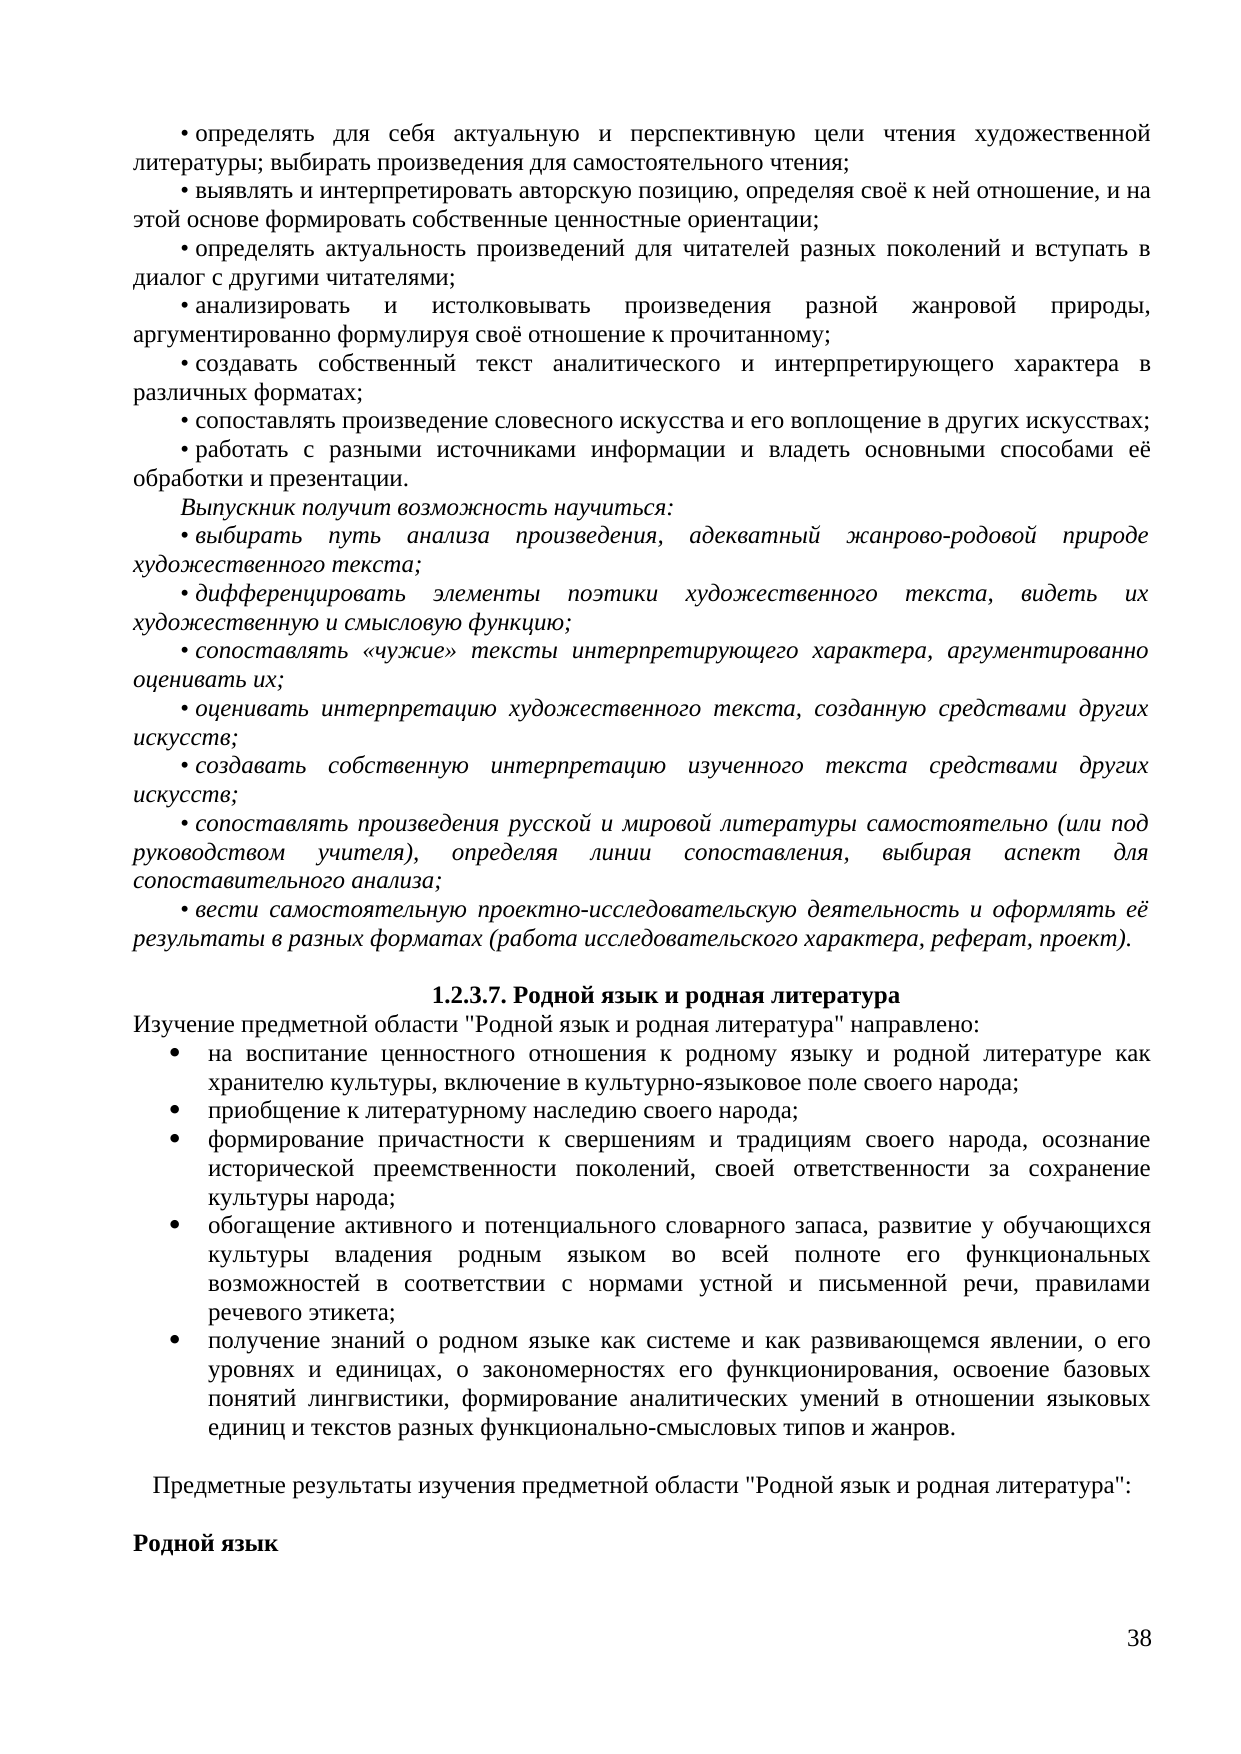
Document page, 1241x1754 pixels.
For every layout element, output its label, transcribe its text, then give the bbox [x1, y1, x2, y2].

text • работать с разными источниками информации и владеть основными способами её обработки и презентации. [133, 434, 1152, 492]
text • определять актуальность произведений для читателей разных поколений и вступать в диалог с другими читателями; [133, 233, 1152, 291]
list формирование причастности к свершениям и традициям своего народа, осознание исторической преемственности поколений, своей ответственности за сохранение культуры народа; [170, 1124, 1152, 1211]
text • создавать собственный текст аналитического и интерпретирующего характера в различных форматах; [133, 348, 1152, 406]
text Родной язык [133, 1528, 1152, 1556]
text • определять для себя актуальную и перспективную цели чтения художественной литературы; выбирать произведения для самостоятельного чтения; [133, 118, 1152, 176]
text • сопоставлять произведения русской и мировой литературы самостоятельно (или под руководством учителя), определяя линии сопоставления, выбирая аспект для сопоставительного анализа; [133, 808, 1152, 894]
text • сопоставлять произведение словесного искусства и его воплощение в других искусствах; [133, 406, 1152, 434]
text 1.2.3.7. Родной язык и родная литература [133, 981, 1152, 1009]
text • анализировать и истолковывать произведения разной жанровой природы, аргументированно формулируя своё отношение к прочитанному; [133, 291, 1152, 348]
text • вести самостоятельную проектно-исследовательскую деятельность и оформлять её результаты в разных форматах (работа исследовательского характера, реферат, проект). [133, 894, 1152, 952]
text • создавать собственную интерпретацию изученного текста средствами других искусств; [133, 751, 1152, 808]
text Изучение предметной области "Родной язык и родная литература" направлено: [133, 1009, 1152, 1038]
text Выпускник получит возможность научиться: [133, 492, 1152, 521]
list на воспитание ценностного отношения к родному языку и родной литературе как хранителю культуры, включение в культурно-языковое поле своего народа; [170, 1038, 1152, 1096]
list приобщение к литературному наследию своего народа; [170, 1096, 1152, 1124]
text Предметные результаты изучения предметной области "Родной язык и родная литература": [133, 1470, 1152, 1498]
text • выбирать путь анализа произведения, адекватный жанрово-родовой природе художественного текста; [133, 521, 1152, 578]
text • оценивать интерпретацию художественного текста, созданную средствами других искусств; [133, 693, 1152, 751]
text • дифференцировать элементы поэтики художественного текста, видеть их художественную и смысловую функцию; [133, 578, 1152, 636]
text • выявлять и интерпретировать авторскую позицию, определяя своё к ней отношение, и на этой основе формировать собственные ценностные ориентации; [133, 176, 1152, 233]
list обогащение активного и потенциального словарного запаса, развитие у обучающихся культуры владения родным языком во всей полноте его функциональных возможностей в соответствии с нормами устной и письменной речи, правилами речевого этикета; [170, 1211, 1152, 1326]
list получение знаний о родном языке как системе и как развивающемся явлении, о его уровнях и единицах, о закономерностях его функционирования, освоение базовых понятий лингвистики, формирование аналитических умений в отношении языковых единиц и текстов разных функционально-смысловых типов и жанров. [170, 1326, 1152, 1441]
text • сопоставлять «чужие» тексты интерпретирующего характера, аргументированно оценивать их; [133, 636, 1152, 693]
